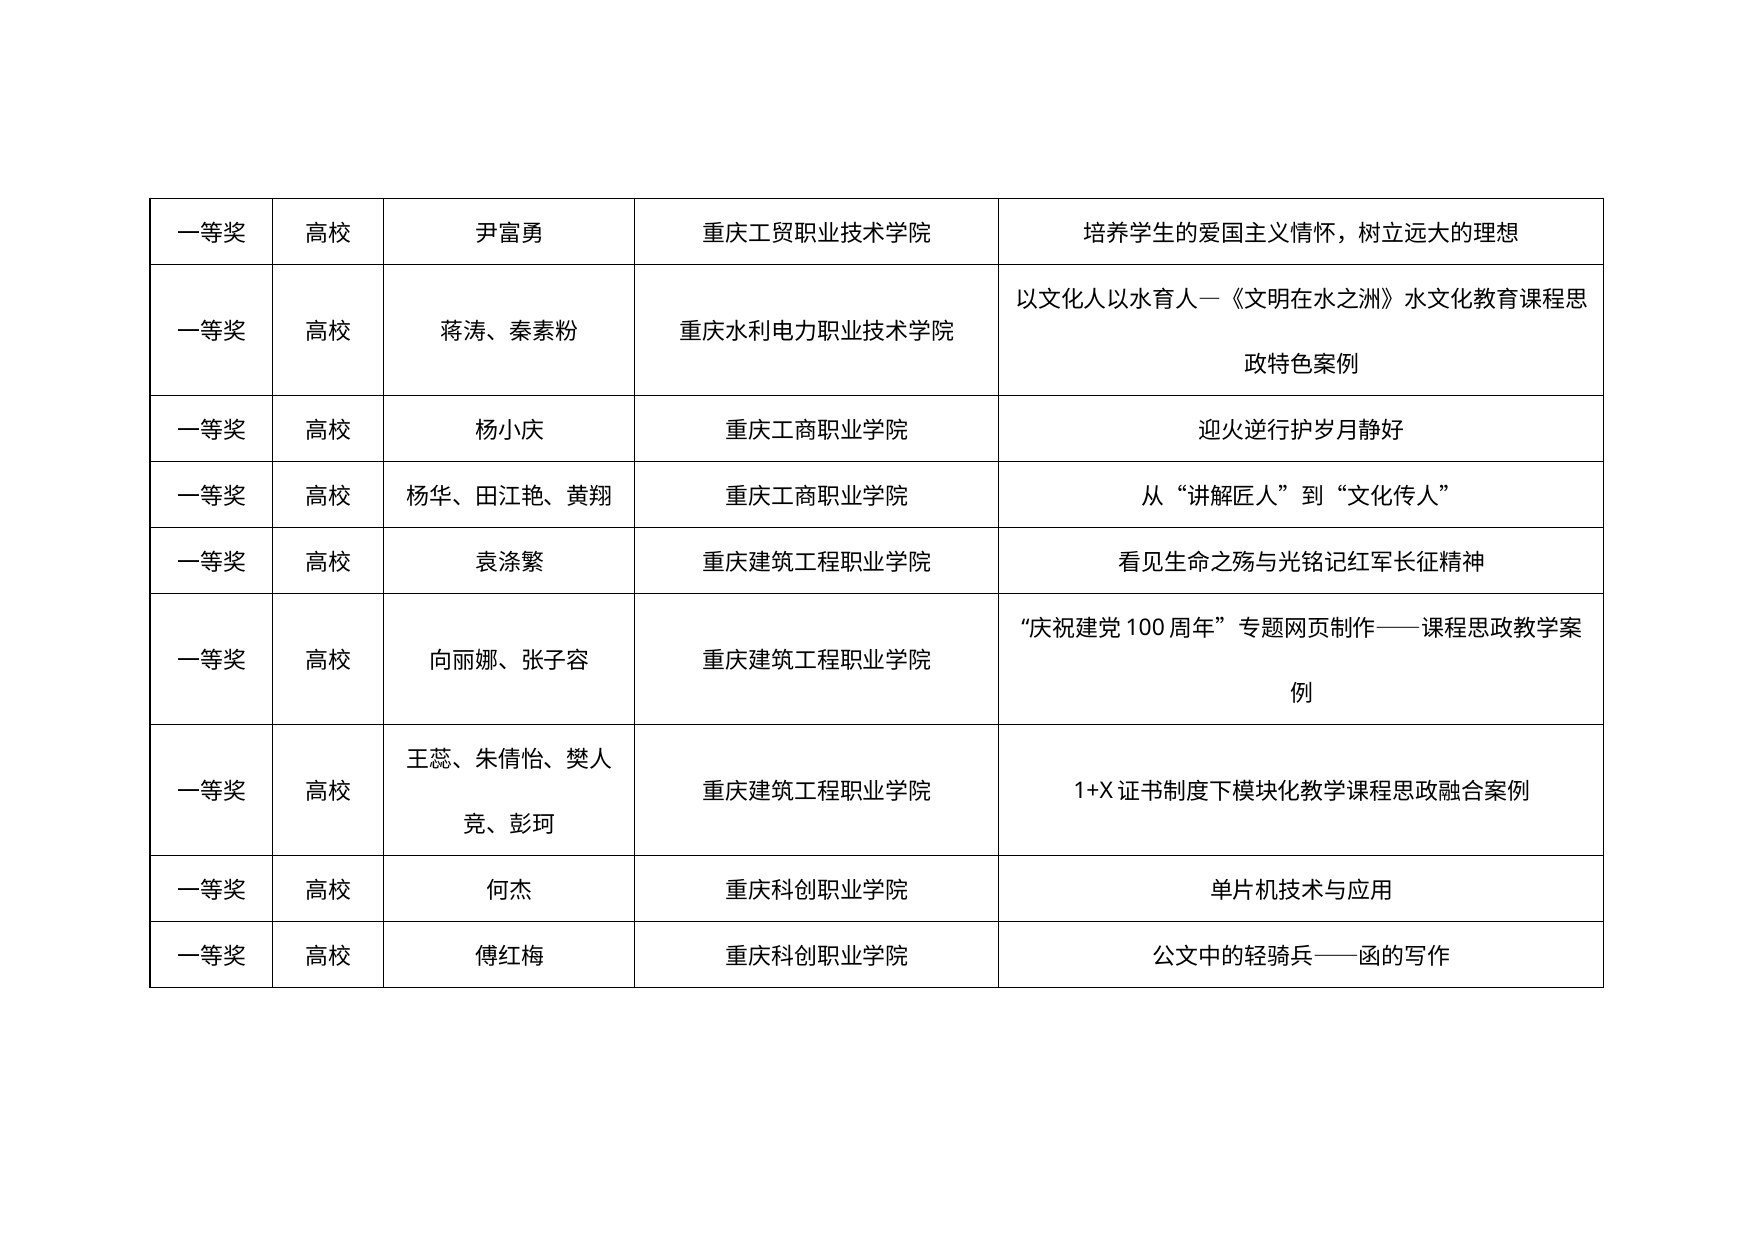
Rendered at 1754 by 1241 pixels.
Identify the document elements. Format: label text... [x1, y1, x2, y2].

table_cell 一等奖 [151, 594, 272, 724]
table_cell 高校 [273, 199, 383, 264]
table_cell 王蕊、朱倩怡、樊人竞、彭珂 [384, 725, 634, 855]
table_cell 从“讲解匠人”到“文化传人” [999, 462, 1603, 527]
table_cell 一等奖 [151, 462, 272, 527]
table_cell 重庆科创职业学院 [635, 922, 998, 987]
table_cell 杨小庆 [384, 396, 634, 461]
table_cell 以文化人以水育人—《文明在水之洲》水文化教育课程思政特色案例 [999, 265, 1603, 395]
table_cell 一等奖 [151, 528, 272, 593]
table_cell 重庆水利电力职业技术学院 [635, 265, 998, 395]
table_cell 高校 [273, 725, 383, 855]
table_cell 重庆工商职业学院 [635, 396, 998, 461]
table_cell 迎火逆行护岁月静好 [999, 396, 1603, 461]
table_cell 高校 [273, 528, 383, 593]
table_cell 向丽娜、张子容 [384, 594, 634, 724]
table_cell 培养学生的爱国主义情怀，树立远大的理想 [999, 199, 1603, 264]
table_cell 1+X证书制度下模块化教学课程思政融合案例 [999, 725, 1603, 855]
table_cell 高校 [273, 594, 383, 724]
table_cell 一等奖 [151, 396, 272, 461]
table_cell 重庆工商职业学院 [635, 462, 998, 527]
table_cell 高校 [273, 856, 383, 921]
table_cell 蒋涛、秦素粉 [384, 265, 634, 395]
table_cell 袁涤繁 [384, 528, 634, 593]
table_cell 高校 [273, 396, 383, 461]
table_cell 重庆工贸职业技术学院 [635, 199, 998, 264]
table_cell “庆祝建党100周年”专题网页制作——课程思政教学案例 [999, 594, 1603, 724]
table_cell 重庆科创职业学院 [635, 856, 998, 921]
table_cell 重庆建筑工程职业学院 [635, 594, 998, 724]
table_cell 一等奖 [151, 922, 272, 987]
table_cell 一等奖 [151, 265, 272, 395]
table_cell 看见生命之殇与光铭记红军长征精神 [999, 528, 1603, 593]
table_cell 一等奖 [151, 725, 272, 855]
table_cell 尹富勇 [384, 199, 634, 264]
table_cell 单片机技术与应用 [999, 856, 1603, 921]
table_cell 公文中的轻骑兵——函的写作 [999, 922, 1603, 987]
table_cell 杨华、田江艳、黄翔 [384, 462, 634, 527]
table_cell 重庆建筑工程职业学院 [635, 725, 998, 855]
table_cell 一等奖 [151, 856, 272, 921]
table_cell 高校 [273, 462, 383, 527]
table_cell 高校 [273, 922, 383, 987]
table_cell 一等奖 [151, 199, 272, 264]
table_cell 何杰 [384, 856, 634, 921]
table_cell 傅红梅 [384, 922, 634, 987]
table_cell 重庆建筑工程职业学院 [635, 528, 998, 593]
table_cell 高校 [273, 265, 383, 395]
